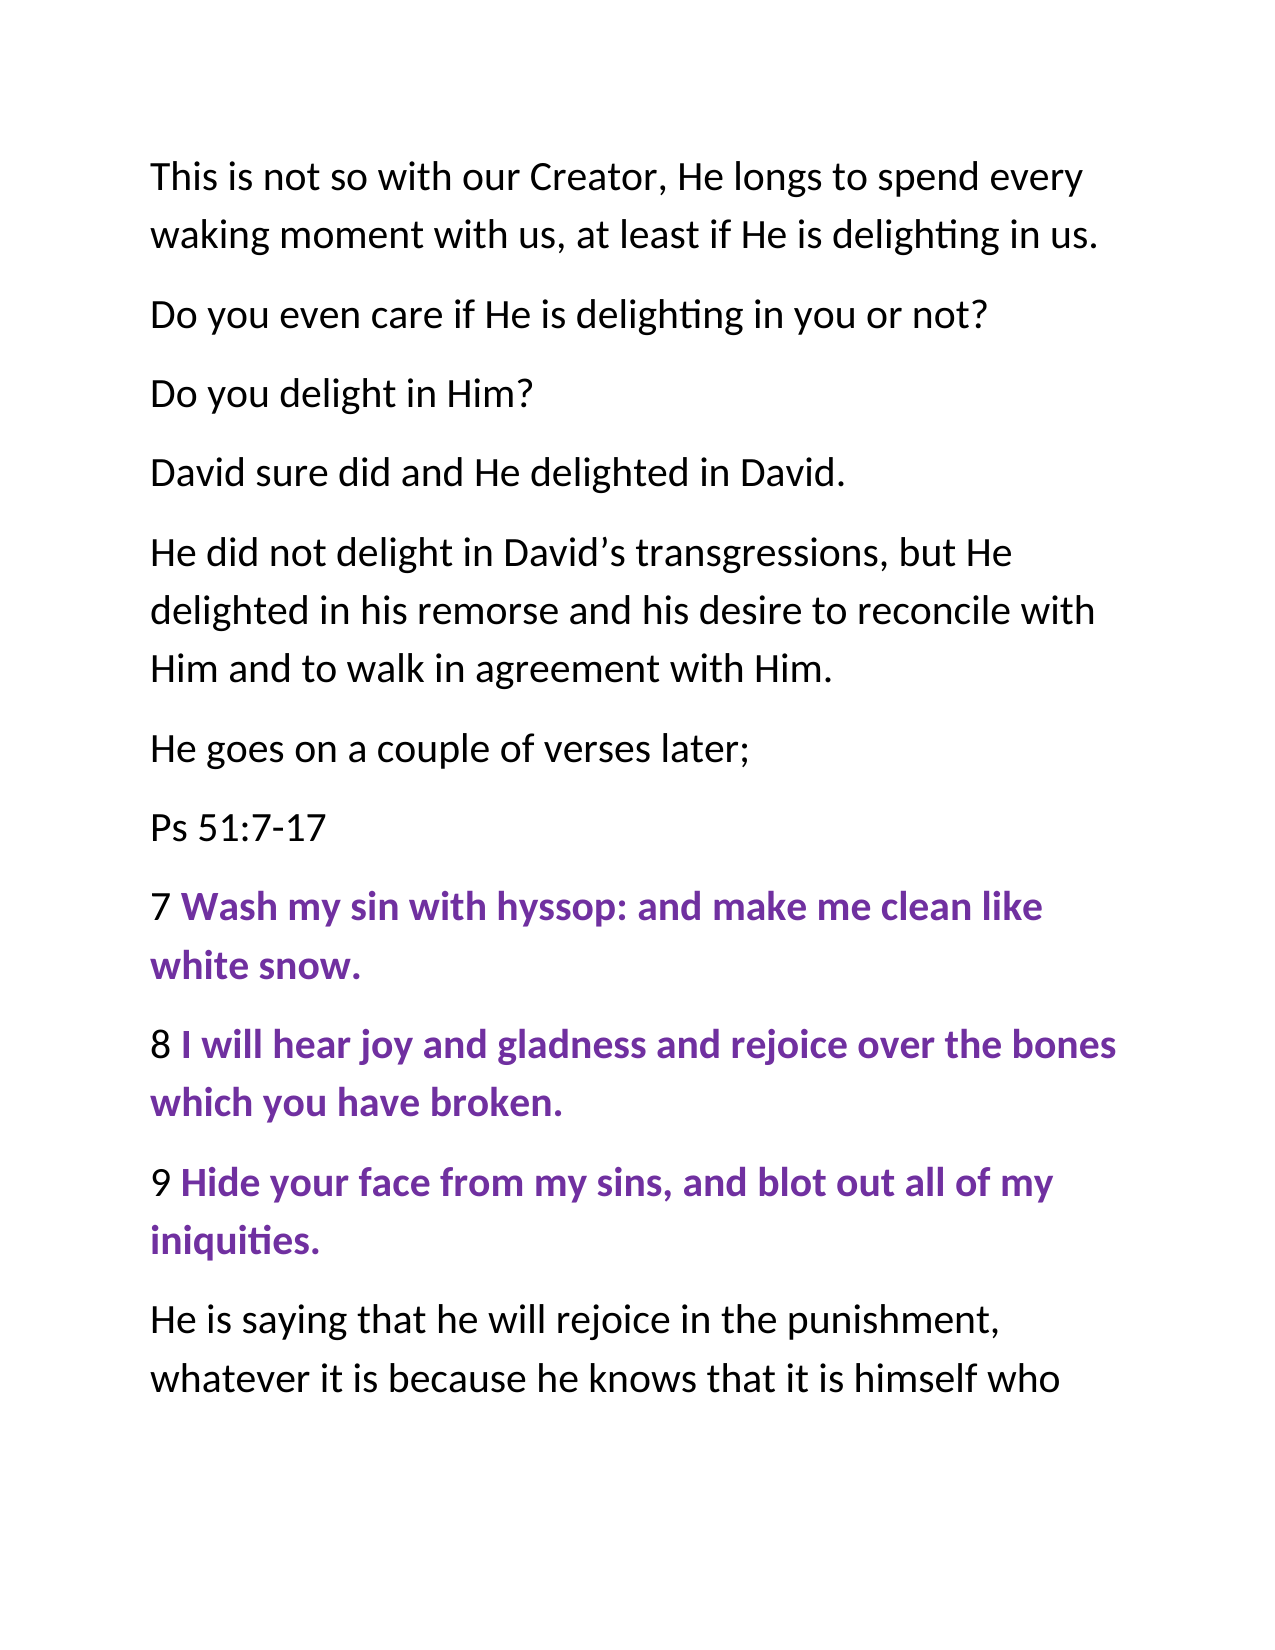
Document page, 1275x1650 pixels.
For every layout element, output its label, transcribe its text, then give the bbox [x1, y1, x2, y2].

text David sure did and He delighted in David. [150, 446, 1125, 497]
text 7 Wash my sin with hyssop: and make me clean like white snow. [150, 880, 1125, 989]
text 9 Hide your face from my sins, and blot out all of my iniquities. [150, 1156, 1125, 1265]
text He goes on a couple of verses later; [150, 722, 1125, 772]
text This is not so with our Creator, He longs to spend every waking moment with us, at least if He is delighting in us. [150, 150, 1125, 259]
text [150, 1293, 1125, 1403]
text Do you even care if He is delighting in you or not? [150, 288, 1125, 338]
text Ps 51:7-17 [150, 801, 1125, 852]
text He did not delight in David’s transgressions, but He delighted in his remorse and his desire to reconcile with Him and to walk in agreement with Him. [150, 526, 1125, 693]
text Do you delight in Him? [150, 367, 1125, 418]
text 8 I will hear joy and gladness and rejoice over the bones which you have broken. [150, 1018, 1125, 1127]
